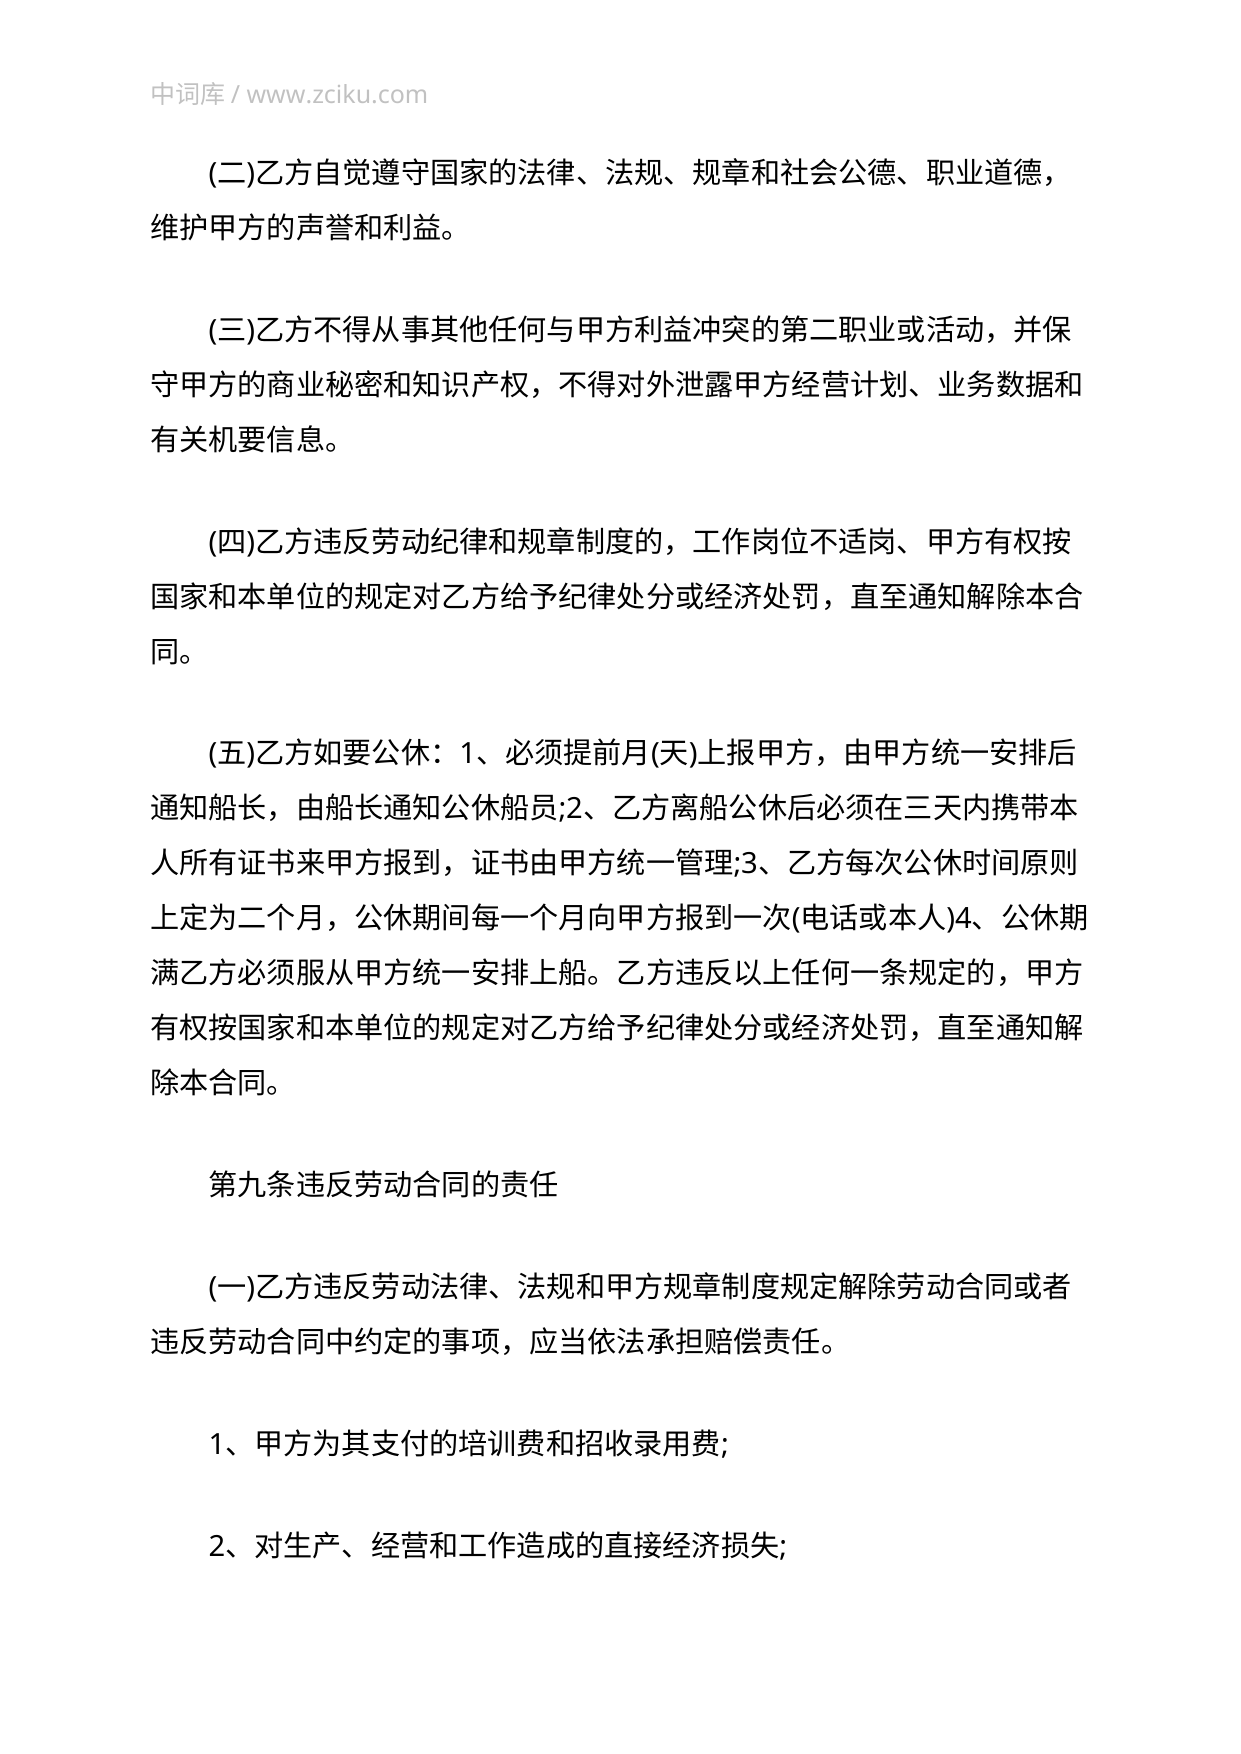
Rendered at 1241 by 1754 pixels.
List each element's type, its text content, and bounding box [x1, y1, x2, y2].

text 1、甲方为其支付的培训费和招收录用费; [150, 1420, 1090, 1463]
text (三)乙方不得从事其他任何与甲方利益冲突的第二职业或活动，并保守甲方的商业秘密和知识产权，不得对外泄露甲方经营计划、业务数据和有关机要信息。 [150, 307, 1090, 459]
text 第九条违反劳动合同的责任 [150, 1162, 1090, 1204]
text (四)乙方违反劳动纪律和规章制度的，工作岗位不适岗、甲方有权按国家和本单位的规定对乙方给予纪律处分或经济处罚，直至通知解除本合同。 [150, 518, 1090, 671]
text (二)乙方自觉遵守国家的法律、法规、规章和社会公德、职业道德，维护甲方的声誉和利益。 [150, 150, 1090, 247]
text (一)乙方违反劳动法律、法规和甲方规章制度规定解除劳动合同或者违反劳动合同中约定的事项，应当依法承担赔偿责任。 [150, 1263, 1090, 1361]
text (五)乙方如要公休：1、必须提前月(天)上报甲方，由甲方统一安排后通知船长，由船长通知公休船员;2、乙方离船公休后必须在三天内携带本人所有证书来甲方报到，证书由甲方统一管理;3、乙方每次公休时间原则上定为二个月，公休期间每一个月向甲方报到一次(电话或本人)4、公休期满乙方必须服从甲方统一安排上船。乙方违反以上任何一条规定的，甲方有权按国家和本单位的规定对乙方给予纪律处分或经济处罚，直至通知解除本合同。 [150, 730, 1090, 1102]
text 2、对生产、经营和工作造成的直接经济损失; [150, 1522, 1090, 1564]
